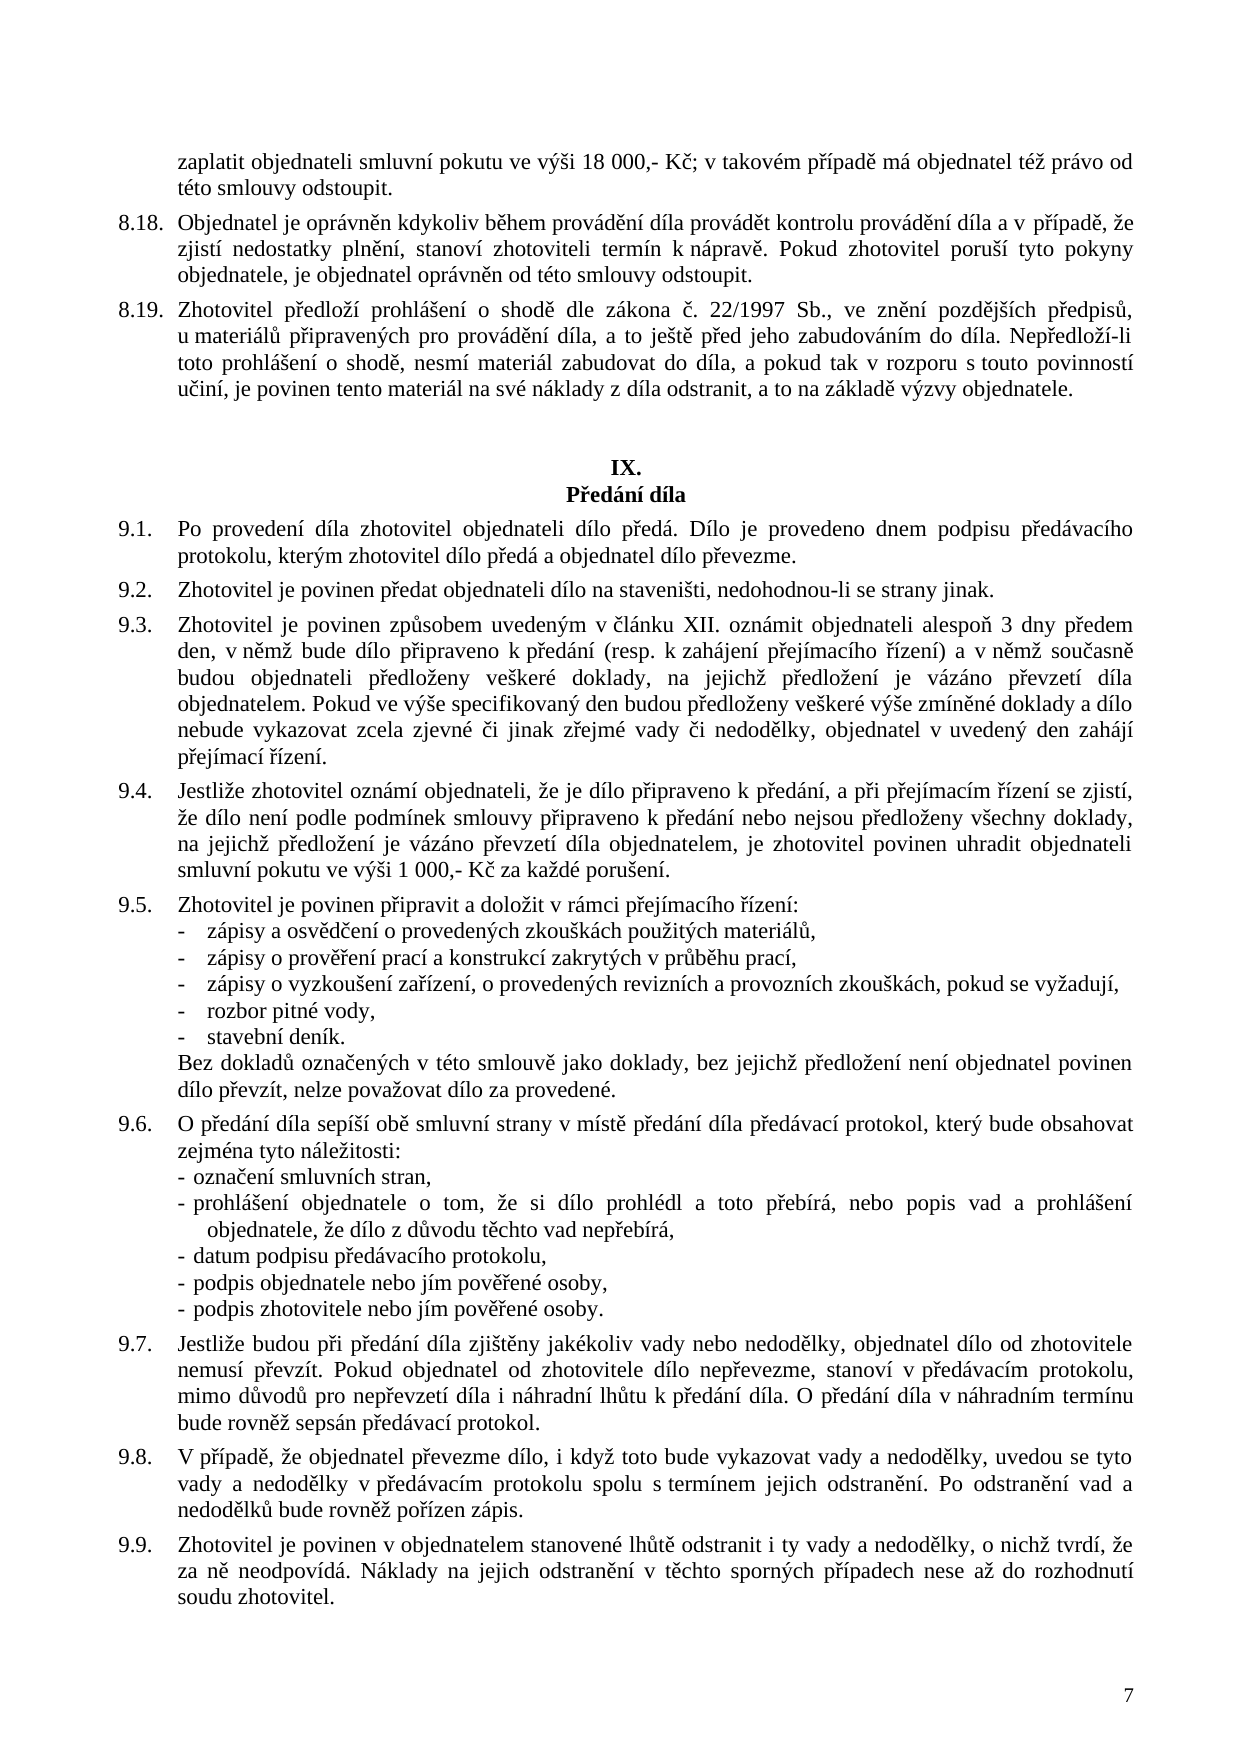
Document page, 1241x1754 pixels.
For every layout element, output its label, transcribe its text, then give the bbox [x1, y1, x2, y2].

list zápisy a osvědčení o provedených zkouškách použitých materiálů, [177, 918, 1134, 944]
list Po provedení díla zhotovitel objednateli dílo předá. Dílo je provedeno dnem podpisu předávacího protokolu, kterým zhotovitel dílo předá a objednatel dílo převezme. [118, 515, 1134, 568]
list označení smluvních stran, [177, 1163, 1134, 1189]
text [177, 148, 1134, 200]
list Zhotovitel je povinen předat objednateli dílo na staveništi, nedohodnou-li se strany jinak. [118, 576, 1134, 603]
text Bez dokladů označených v této smlouvě jako doklady, bez jejichž předložení není objednatel povinen dílo převzít, nelze považovat dílo za provedené. [177, 1049, 1134, 1102]
list Objednatel je oprávněn kdykoliv během provádění díla provádět kontrolu provádění díla a v případě, že zjistí nedostatky plnění, stanoví zhotoviteli termín k nápravě. Pokud zhotovitel poruší tyto pokyny objednatele, je objednatel oprávněn od této smlouvy odstoupit. [118, 209, 1134, 288]
list Zhotovitel je povinen v objednatelem stanovené lhůtě odstranit i ty vady a nedodělky, o nichž tvrdí, že za ně neodpovídá. Náklady na jejich odstranění v těchto sporných případech nese až do rozhodnutí soudu zhotovitel. [118, 1531, 1134, 1610]
list Zhotovitel je povinen připravit a doložit v rámci přejímacího řízení: [118, 891, 1134, 918]
list Zhotovitel předloží prohlášení o shodě dle zákona č. 22/1997 Sb., ve znění pozdějších předpisů, u materiálů připravených pro provádění díla, a to ještě před jeho zabudováním do díla. Nepředloží-li toto prohlášení o shodě, nesmí materiál zabudovat do díla, a pokud tak v rozporu s touto povinností učiní, je povinen tento materiál na své náklady z díla odstranit, a to na základě výzvy objednatele. [118, 296, 1134, 402]
list datum podpisu předávacího protokolu, [177, 1242, 1134, 1268]
list prohlášení objednatele o tom, že si dílo prohlédl a toto přebírá, nebo popis vad a prohlášení objednatele, že dílo z důvodu těchto vad nepřebírá, [177, 1189, 1134, 1242]
list Zhotovitel je povinen způsobem uvedeným v článku XII. oznámit objednateli alespoň 3 dny předem den, v němž bude dílo připraveno k předání (resp. k zahájení přejímacího řízení) a v němž současně budou objednateli předloženy veškeré doklady, na jejichž předložení je vázáno převzetí díla objednatelem. Pokud ve výše specifikovaný den budou předloženy veškeré výše zmíněné doklady a dílo nebude vykazovat zcela zjevné či jinak zřejmé vady či nedodělky, objednatel v uvedený den zahájí přejímací řízení. [118, 611, 1134, 769]
list Jestliže zhotovitel oznámí objednateli, že je dílo připraveno k předání, a při přejímacím řízení se zjistí, že dílo není podle podmínek smlouvy připraveno k předání nebo nejsou předloženy všechny doklady, na jejichž předložení je vázáno převzetí díla objednatelem, je zhotovitel povinen uhradit objednateli smluvní pokutu ve výši 1 000,- Kč za každé porušení. [118, 777, 1134, 883]
list podpis objednatele nebo jím pověřené osoby, [177, 1268, 1134, 1295]
list V případě, že objednatel převezme dílo, i když toto bude vykazovat vady a nedodělky, uvedou se tyto vady a nedodělky v předávacím protokolu spolu s termínem jejich odstranění. Po odstranění vad a nedodělků bude rovněž pořízen zápis. [118, 1443, 1134, 1522]
list zápisy o prověření prací a konstrukcí zakrytých v průběhu prací, [177, 944, 1134, 970]
list rozbor pitné vody, [177, 997, 1134, 1023]
list zápisy o vyzkoušení zařízení, o provedených revizních a provozních zkouškách, pokud se vyžadují, [177, 970, 1134, 997]
list Jestliže budou při předání díla zjištěny jakékoliv vady nebo nedodělky, objednatel dílo od zhotovitele nemusí převzít. Pokud objednatel od zhotovitele dílo nepřevezme, stanoví v předávacím protokolu, mimo důvodů pro nepřevzetí díla i náhradní lhůtu k předání díla. O předání díla v náhradním termínu bude rovněž sepsán předávací protokol. [118, 1329, 1134, 1435]
text IX. [118, 454, 1134, 481]
list stavební deník. [177, 1023, 1134, 1049]
text Předání díla [118, 481, 1134, 507]
list podpis zhotovitele nebo jím pověřené osoby. [177, 1295, 1134, 1321]
list O předání díla sepíší obě smluvní strany v místě předání díla předávací protokol, který bude obsahovat zejména tyto náležitosti: [118, 1110, 1134, 1163]
